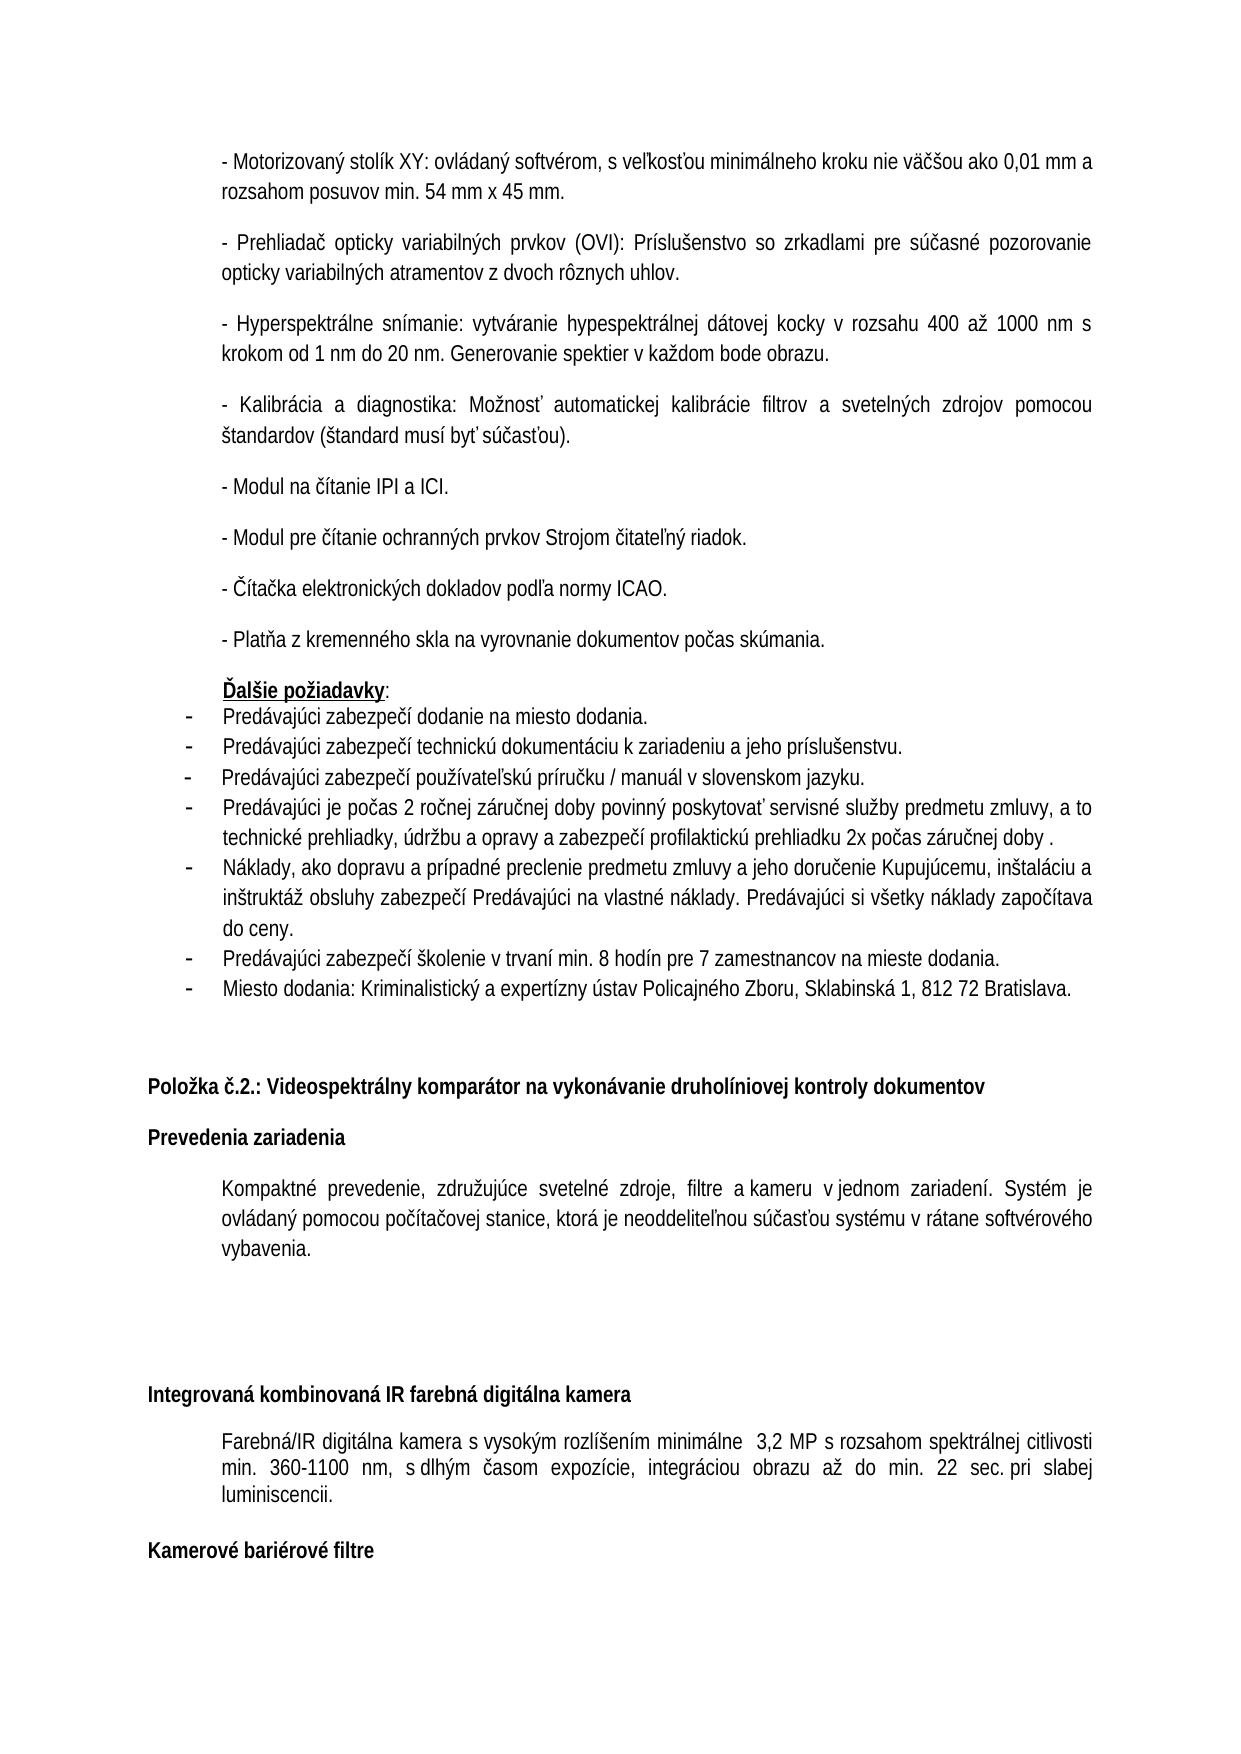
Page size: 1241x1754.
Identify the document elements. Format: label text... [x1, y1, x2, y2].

text - Modul na čítanie IPI a ICI. [148, 473, 1093, 499]
list Predávajúci zabezpečí školenie v trvaní min. 8 hodín pre 7 zamestnancov na mieste dodania. [185, 945, 1093, 971]
text Farebná/IR digitálna kamera s vysokým rozlíšením minimálne 3,2 MP s rozsahom spektrálnej citlivosti min. 360-1100 nm, s dlhým časom expozície, integráciou obrazu až do min. 22 sec. pri slabej luminiscencii. [221, 1428, 1093, 1507]
list Predávajúci zabezpečí používateľskú príručku / manuál v slovenskom jazyku. [184, 763, 1093, 790]
text Integrovaná kombinovaná IR farebná digitálna kamera [148, 1381, 1093, 1407]
text - Prehliadač opticky variabilných prvkov (OVI): Príslušenstvo so zrkadlami pre súčasné pozorovanie opticky variabilných atramentov z dvoch rôznych uhlov. [221, 229, 1093, 285]
text Prevedenia zariadenia [148, 1124, 1093, 1150]
list Predávajúci zabezpečí technickú dokumentáciu k zariadeniu a jeho príslušenstvu. [185, 733, 1093, 760]
list Náklady, ako dopravu a prípadné preclenie predmetu zmluvy a jeho doručenie Kupujúcemu, inštaláciu a inštruktáž obsluhy zabezpečí Predávajúci na vlastné náklady. Predávajúci si všetky náklady započítava do ceny. [185, 854, 1093, 941]
text - Modul pre čítanie ochranných prvkov Strojom čitateľný riadok. [148, 524, 1093, 550]
text - Kalibrácia a diagnostika: Možnosť automatickej kalibrácie filtrov a svetelných zdrojov pomocou štandardov (štandard musí byť súčasťou). [221, 391, 1093, 448]
list Ďalšie požiadavky: [223, 677, 1093, 703]
text Kompaktné prevedenie, združujúce svetelné zdroje, filtre a kameru v jednom zariadení. Systém je ovládaný pomocou počítačovej stanice, ktorá je neoddeliteľnou súčasťou systému v rátane softvérového vybavenia. [221, 1175, 1093, 1262]
text - Čítačka elektronických dokladov podľa normy ICAO. [148, 575, 1093, 601]
text - Platňa z kremenného skla na vyrovnanie dokumentov počas skúmania. [148, 626, 1093, 652]
list Miesto dodania: Kriminalistický a expertízny ústav Policajného Zboru, Sklabinská 1, 812 72 Bratislava. [185, 975, 1093, 1001]
text - Hyperspektrálne snímanie: vytváranie hypespektrálnej dátovej kocky v rozsahu 400 až 1000 nm s krokom od 1 nm do 20 nm. Generovanie spektier v každom bode obrazu. [221, 310, 1093, 367]
text Položka č.2.: Videospektrálny komparátor na vykonávanie druholíniovej kontroly dokumentov [148, 1073, 1093, 1099]
text Kamerové bariérové filtre [148, 1537, 1093, 1564]
text - Motorizovaný stolík XY: ovládaný softvérom, s veľkosťou minimálneho kroku nie väčšou ako 0,01 mm a rozsahom posuvov min. 54 mm x 45 mm. [221, 148, 1093, 204]
list Predávajúci zabezpečí dodanie na miesto dodania. [185, 703, 1093, 729]
list Predávajúci je počas 2 ročnej záručnej doby povinný poskytovať servisné služby predmetu zmluvy, a to technické prehliadky, údržbu a opravy a zabezpečí profilaktickú prehliadku 2x počas záručnej doby . [185, 794, 1093, 850]
